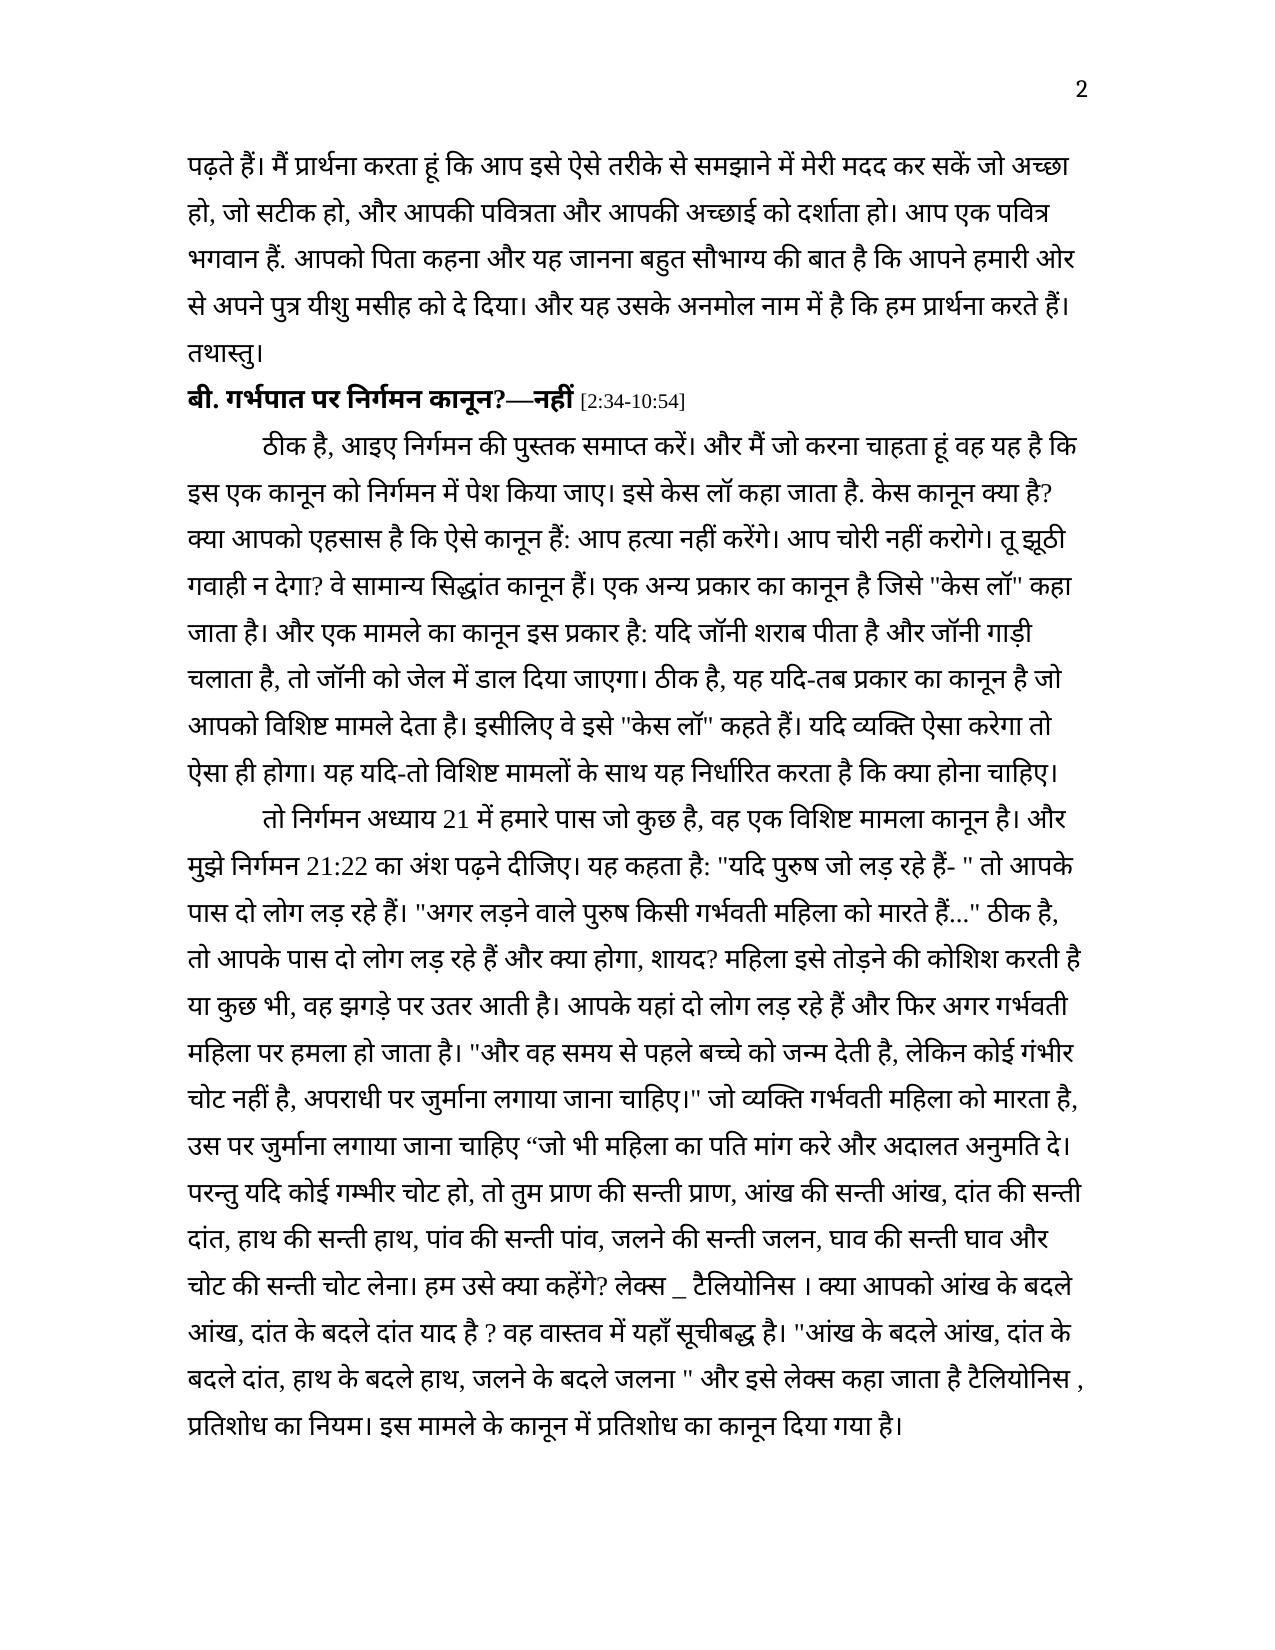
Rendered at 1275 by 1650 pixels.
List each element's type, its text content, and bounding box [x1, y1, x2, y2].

text तो निर्गमन अध्याय 21 में हमारे पास जो कुछ है, वह एक विशिष्ट मामला कानून है। और मुझे निर्गमन 21:22 का अंश पढ़ने दीजिए। यह कहता है: "यदि पुरुष जो लड़ रहे हैं- " तो आपके पास दो लोग लड़ रहे हैं। "अगर लड़ने वाले पुरुष किसी गर्भवती महिला को मारते हैं..." ठीक है, तो आपके पास दो लोग लड़ रहे हैं और क्या होगा, शायद? महिला इसे तोड़ने की कोशिश करती है या कुछ भी, वह झगड़े पर उतर आती है। आपके यहां दो लोग लड़ रहे हैं और फिर अगर गर्भवती महिला पर हमला हो जाता है। "और वह समय से पहले बच्चे को जन्म देती है, लेकिन कोई गंभीर चोट नहीं है, अपराधी पर जुर्माना लगाया जाना चाहिए।" जो व्यक्ति गर्भवती महिला को मारता है, उस पर जुर्माना लगाया जाना चाहिए “जो भी महिला का पति मांग करे और अदालत अनुमति दे। परन्तु यदि कोई गम्भीर चोट हो, तो तुम प्राण की सन्ती प्राण, आंख की सन्ती आंख, दांत की सन्ती दांत, हाथ की सन्ती हाथ, पांव की सन्ती पांव, जलने की सन्ती जलन, घाव की सन्ती घाव और चोट की सन्ती चोट लेना। हम उसे क्या कहेंगे? लेक्स _ टैलियोनिस । क्या आपको आंख के बदले आंख, दांत के बदले दांत याद है ? वह वास्तव में यहाँ सूचीबद्ध है। "आंख के बदले आंख, दांत के बदले दांत, हाथ के बदले हाथ, जलने के बदले जलना " और इसे लेक्स कहा जाता है टैलियोनिस , प्रतिशोध का नियम। इस मामले के कानून में प्रतिशोध का कानून दिया गया है। [187, 803, 1087, 1441]
text ठीक है, आइए निर्गमन की पुस्तक समाप्त करें। और मैं जो करना चाहता हूं वह यह है कि इस एक कानून को निर्गमन में पेश किया जाए। इसे केस लॉ कहा जाता है. केस कानून क्या है? क्या आपको एहसास है कि ऐसे कानून हैं: आप हत्या नहीं करेंगे। आप चोरी नहीं करोगे। तू झूठी गवाही न देगा? वे सामान्य सिद्धांत कानून हैं। एक अन्य प्रकार का कानून है जिसे "केस लॉ" कहा जाता है। और एक मामले का कानून इस प्रकार है: यदि जॉनी शराब पीता है और जॉनी गाड़ी चलाता है, तो जॉनी को जेल में डाल दिया जाएगा। ठीक है, यह यदि-तब प्रकार का कानून है जो आपको विशिष्ट मामले देता है। इसीलिए वे इसे "केस लॉ" कहते हैं। यदि व्यक्ति ऐसा करेगा तो ऐसा ही होगा। यह यदि-तो विशिष्ट मामलों के साथ यह निर्धारित करता है कि क्या होना चाहिए। [187, 430, 1087, 788]
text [187, 150, 1087, 414]
